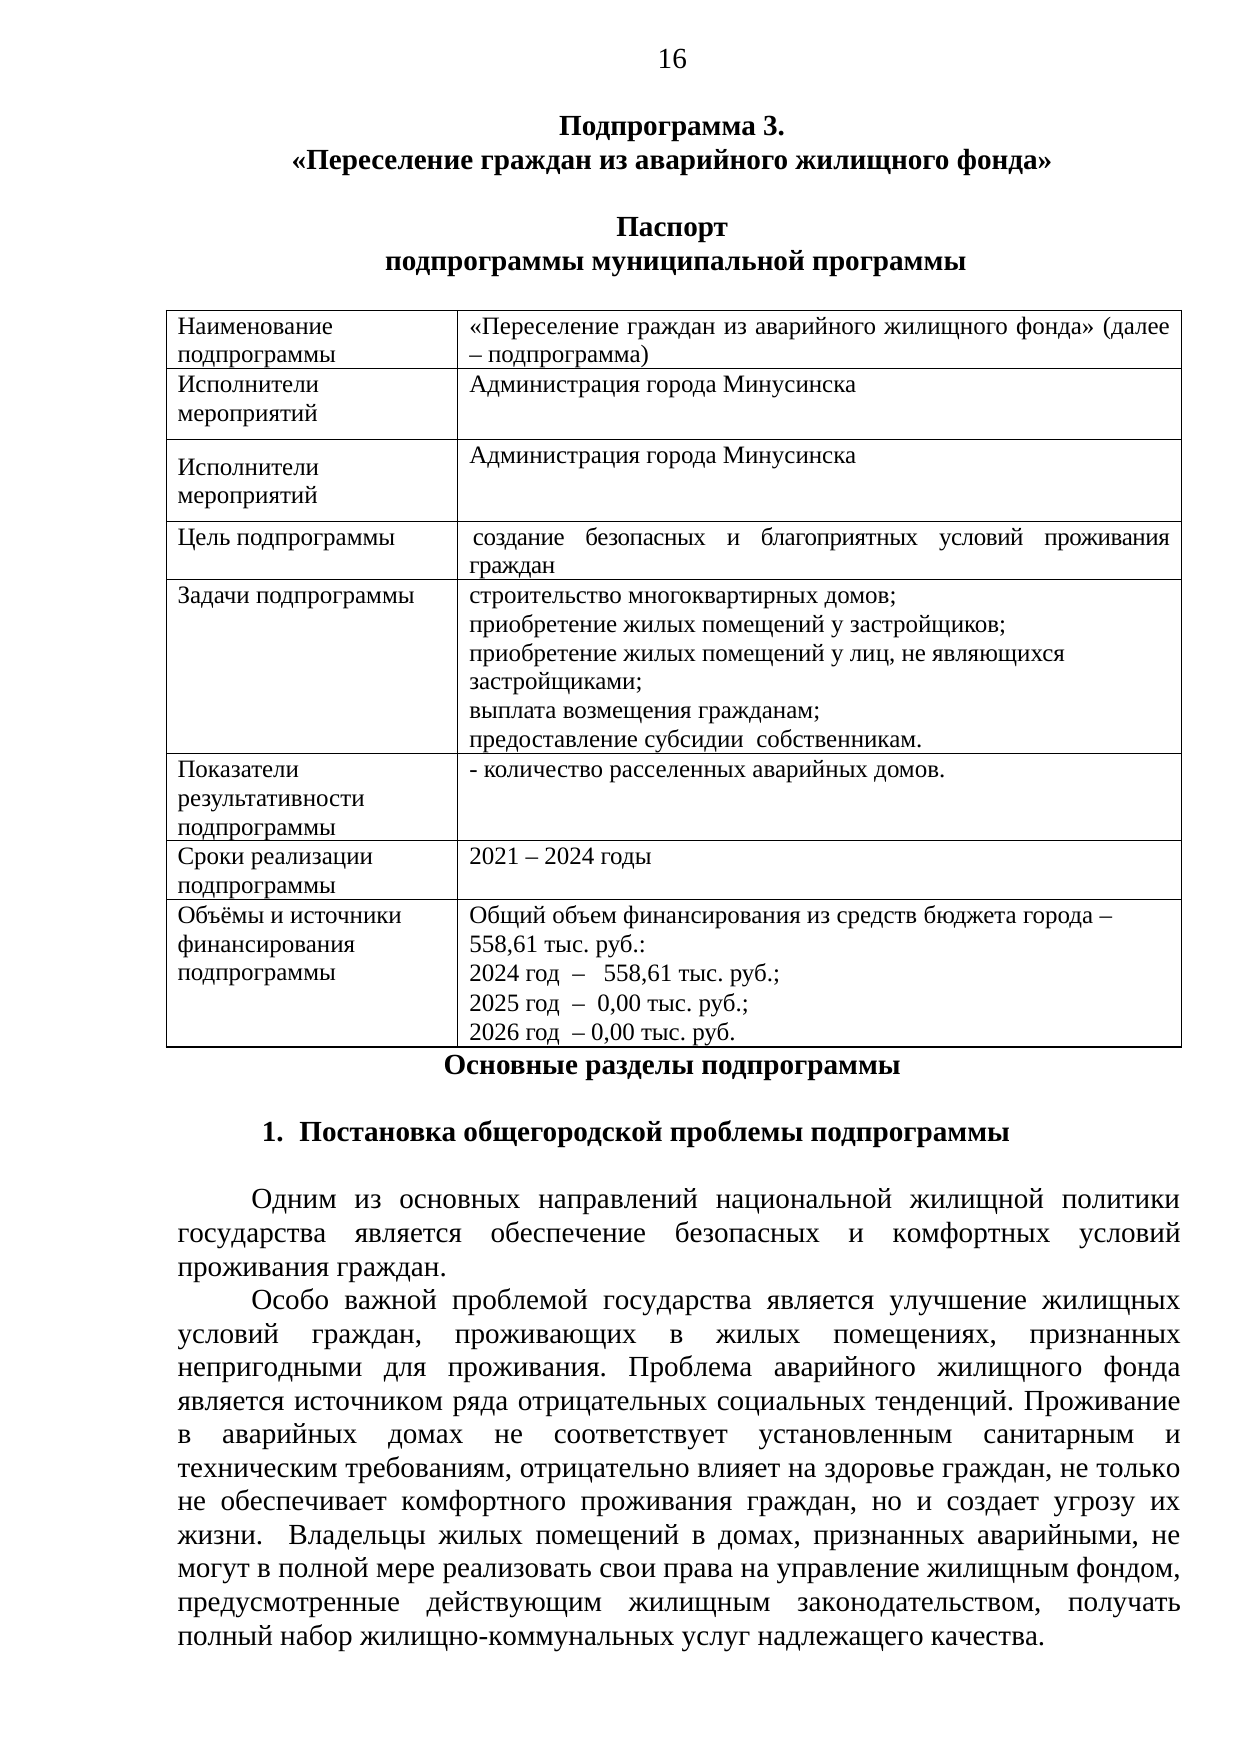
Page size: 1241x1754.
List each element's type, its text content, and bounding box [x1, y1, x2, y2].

text Особо важной проблемой государства является улучшение жилищных условий граждан, проживающих в жилых помещениях, признанных непригодными для проживания. Проблема аварийного жилищного фонда является источником ряда отрицательных социальных тенденций. Проживание в аварийных домах не соответствует установленным санитарным и техническим требованиям, отрицательно влияет на здоровье граждан, не только не обеспечивает комфортного проживания граждан, но и создает угрозу их жизни. Владельцы жилых помещений в домах, признанных аварийными, не могут в полной мере реализовать свои права на управление жилищным фондом, предусмотренные действующим жилищным законодательством, получать полный набор жилищно-коммунальных услуг надлежащего качества. [177, 1282, 1181, 1651]
table_cell строительство многоквартирных домов; приобретение жилых помещений у застройщиков; приобретение жилых помещений у лиц, не являющихся застройщиками; выплата возмещения гражданам; предоставление субсидии собственникам. [458, 580, 1181, 753]
table_cell Исполнители мероприятий [167, 369, 457, 439]
table_cell Администрация города Минусинска [458, 369, 1181, 439]
table_header Наименование подпрограммы [167, 311, 457, 368]
table_cell Общий объем финансирования из средств бюджета города – 558,61 тыс. руб.: 2024 год – 558,61 тыс. руб.; 2025 год – 0,00 тыс. руб.; 2026 год – 0,00 тыс. руб. [458, 900, 1181, 1046]
table_cell Исполнители мероприятий [167, 440, 457, 521]
text Одним из основных направлений национальной жилищной политики государства является обеспечение безопасных и комфортных условий проживания граждан. [177, 1182, 1181, 1282]
table_header «Переселение граждан из аварийного жилищного фонда» (далее – подпрограмма) [458, 311, 1181, 368]
table_cell 2021 – 2024 годы [458, 841, 1181, 899]
text Подпрограмма 3. [177, 108, 1167, 142]
text «Переселение граждан из аварийного жилищного фонда» [177, 142, 1167, 176]
table_cell Объёмы и источники финансирования подпрограммы [167, 900, 457, 1046]
table_cell создание безопасных и благоприятных условий проживания граждан [458, 522, 1181, 579]
table_cell Администрация города Минусинска [458, 440, 1181, 521]
text подпрограммы муниципальной программы [177, 243, 1167, 276]
table_cell Задачи подпрограммы [167, 580, 457, 753]
table_cell Цель подпрограммы [167, 522, 457, 579]
text Паспорт [177, 209, 1167, 243]
list Постановка общегородской проблемы подпрограммы [262, 1114, 1167, 1148]
table_cell Показатели результативности подпрограммы [167, 754, 457, 840]
table_cell - количество расселенных аварийных домов. [458, 754, 1181, 840]
text Основные разделы подпрограммы [177, 1048, 1167, 1081]
table_cell Сроки реализации подпрограммы [167, 841, 457, 899]
